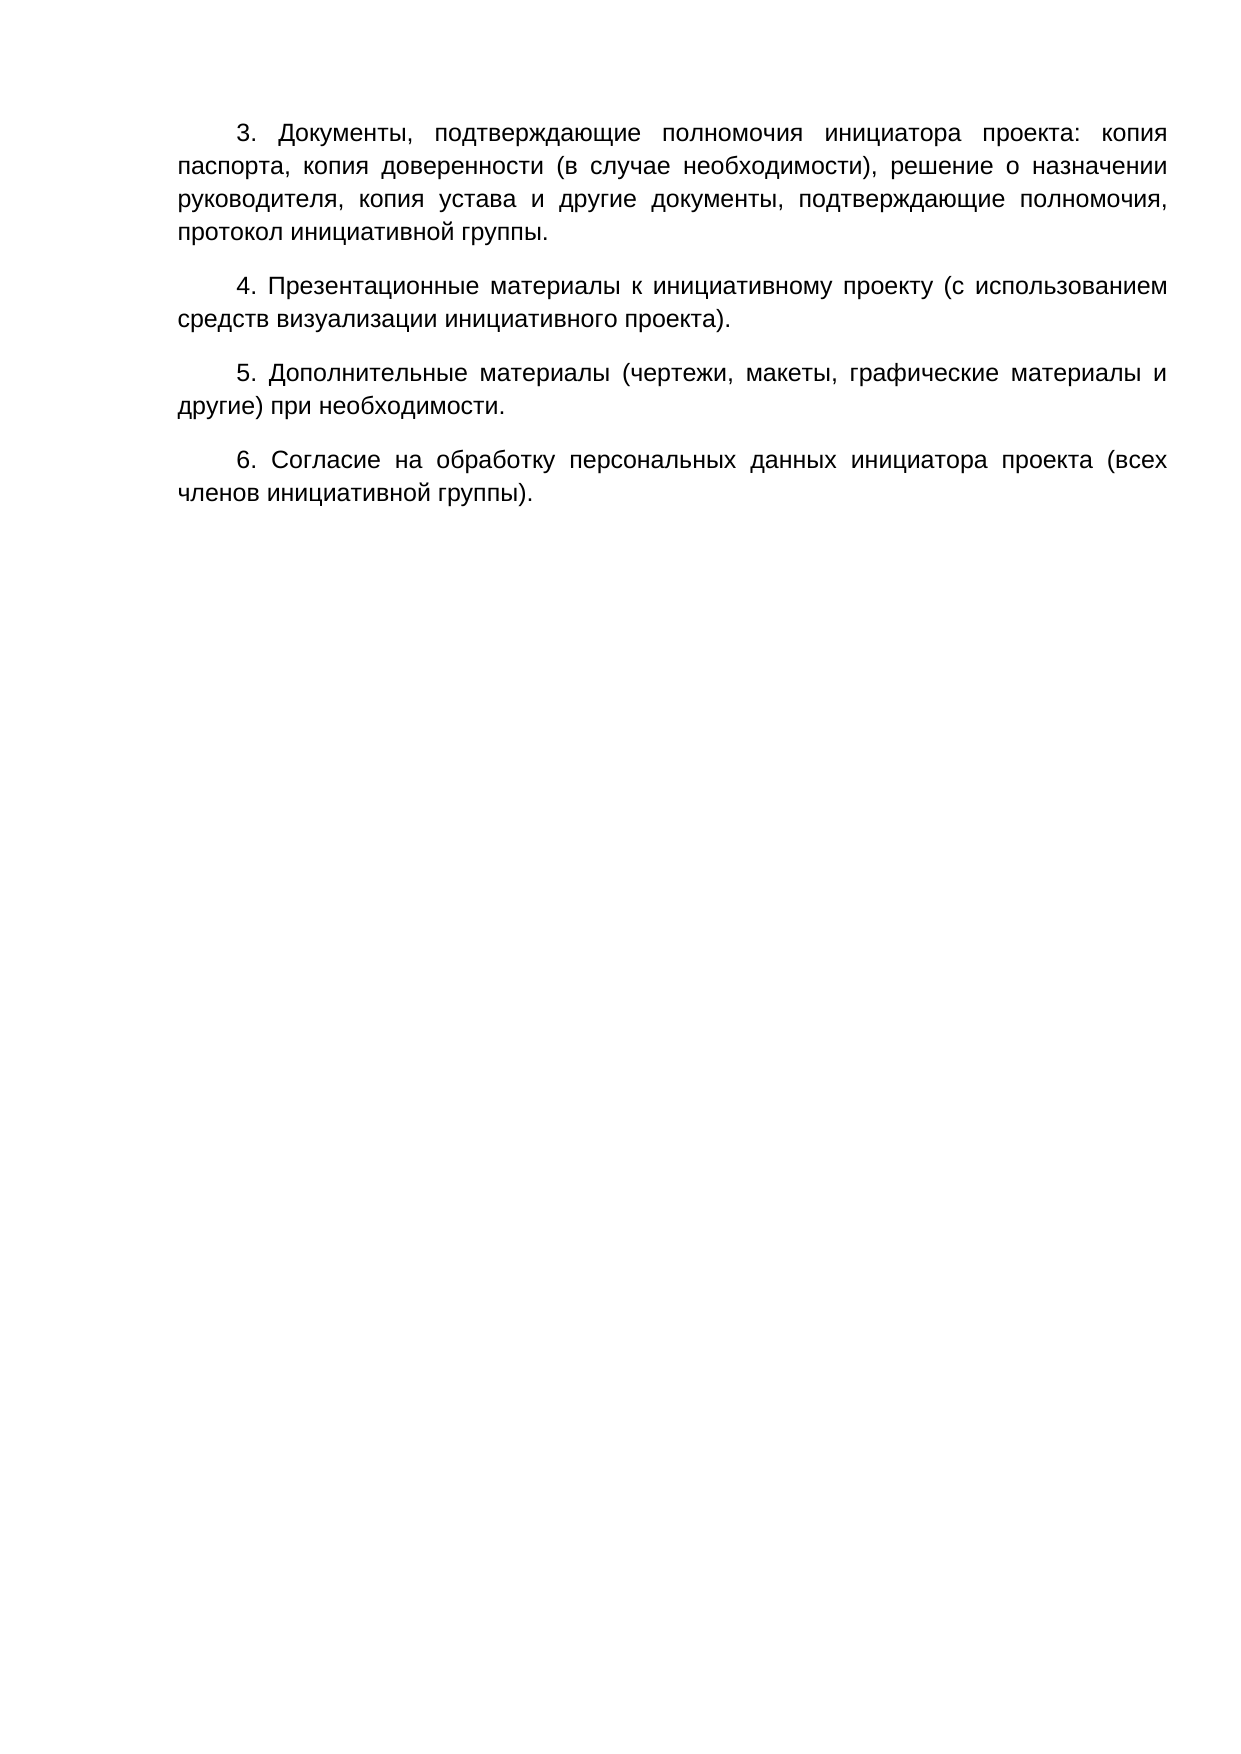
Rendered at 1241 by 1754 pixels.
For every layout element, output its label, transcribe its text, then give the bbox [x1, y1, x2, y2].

text 6. Согласие на обработку персональных данных инициатора проекта (всех членов инициативной группы). [177, 445, 1169, 507]
text 5. Дополнительные материалы (чертежи, макеты, графические материалы и другие) при необходимости. [177, 358, 1169, 420]
text 3. Документы, подтверждающие полномочия инициатора проекта: копия паспорта, копия доверенности (в случае необходимости), решение о назначении руководителя, копия устава и другие документы, подтверждающие полномочия, протокол инициативной группы. [177, 118, 1169, 246]
text 4. Презентационные материалы к инициативному проекту (с использованием средств визуализации инициативного проекта). [177, 271, 1169, 333]
